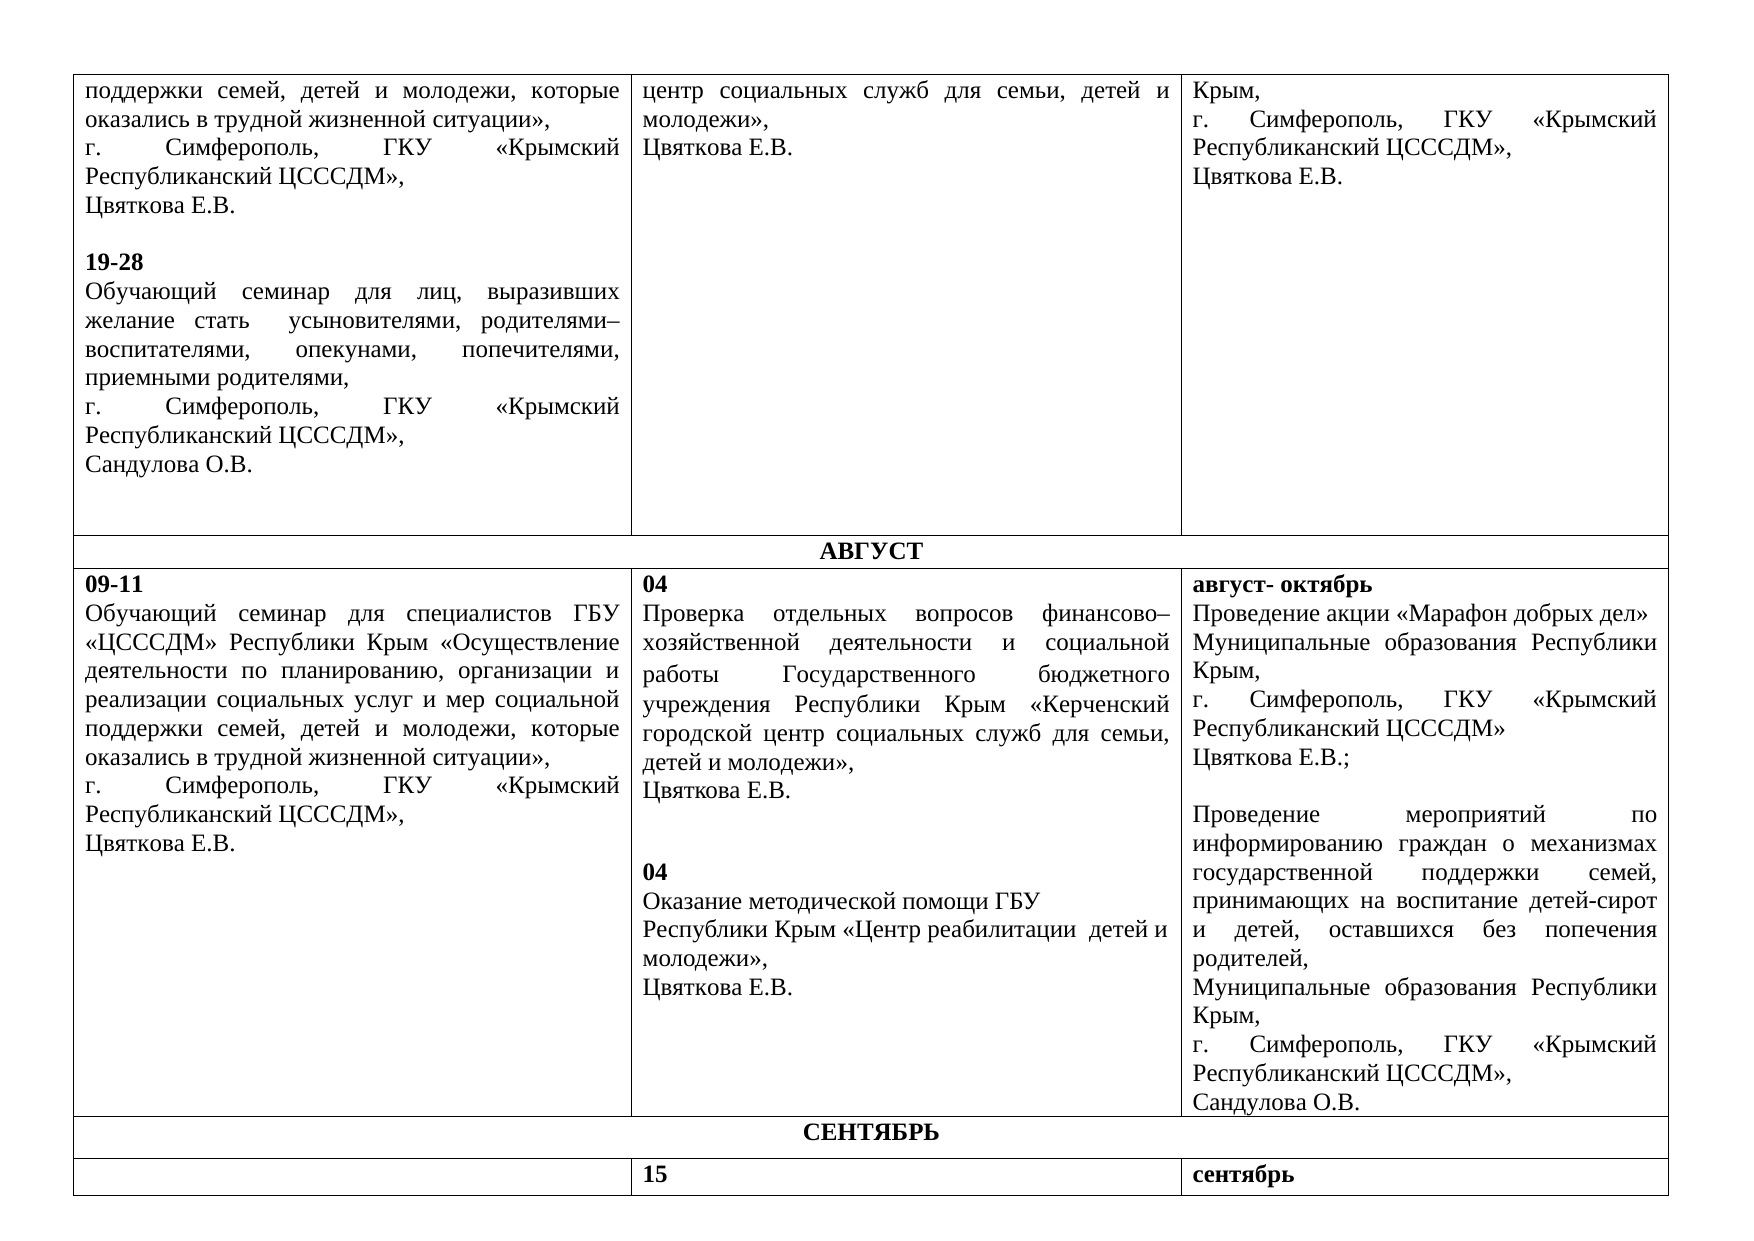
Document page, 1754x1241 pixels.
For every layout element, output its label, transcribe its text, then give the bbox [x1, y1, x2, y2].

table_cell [1182, 75, 1668, 535]
table_cell 04 Проверка отдельных вопросов финансово–хозяйственной деятельности и социальной работы Государственного бюджетного учреждения Республики Крым «Керченский городской центр социальных служб для семьи, детей и молодежи», Цвяткова Е.В. 04 Оказание методической помощи ГБУ Республики Крым «Центр реабилитации детей и молодежи», Цвяткова Е.В. [632, 569, 1181, 1116]
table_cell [74, 75, 631, 535]
table_cell 09-11 Обучающий семинар для специалистов ГБУ «ЦСССДМ» Республики Крым «Осуществление деятельности по планированию, организации и реализации социальных услуг и мер социальной поддержки семей, детей и молодежи, которые оказались в трудной жизненной ситуации», г. Симферополь, ГКУ «Крымский Республиканский ЦСССДМ», Цвяткова Е.В. [74, 569, 631, 1116]
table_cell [1182, 1159, 1668, 1195]
table_cell СЕНТЯБРЬ [74, 1117, 1668, 1158]
table_cell АВГУСТ [74, 536, 1668, 568]
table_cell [632, 75, 1181, 535]
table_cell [74, 1159, 631, 1195]
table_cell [632, 1159, 1181, 1195]
table_cell август- октябрь Проведение акции «Марафон добрых дел» Муниципальные образования Республики Крым, г. Симферополь, ГКУ «Крымский Республиканский ЦСССДМ» Цвяткова Е.В.; Проведение мероприятий по информированию граждан о механизмах государственной поддержки семей, принимающих на воспитание детей-сирот и детей, оставшихся без попечения родителей, Муниципальные образования Республики Крым, г. Симферополь, ГКУ «Крымский Республиканский ЦСССДМ», Сандулова О.В. [1182, 569, 1668, 1116]
